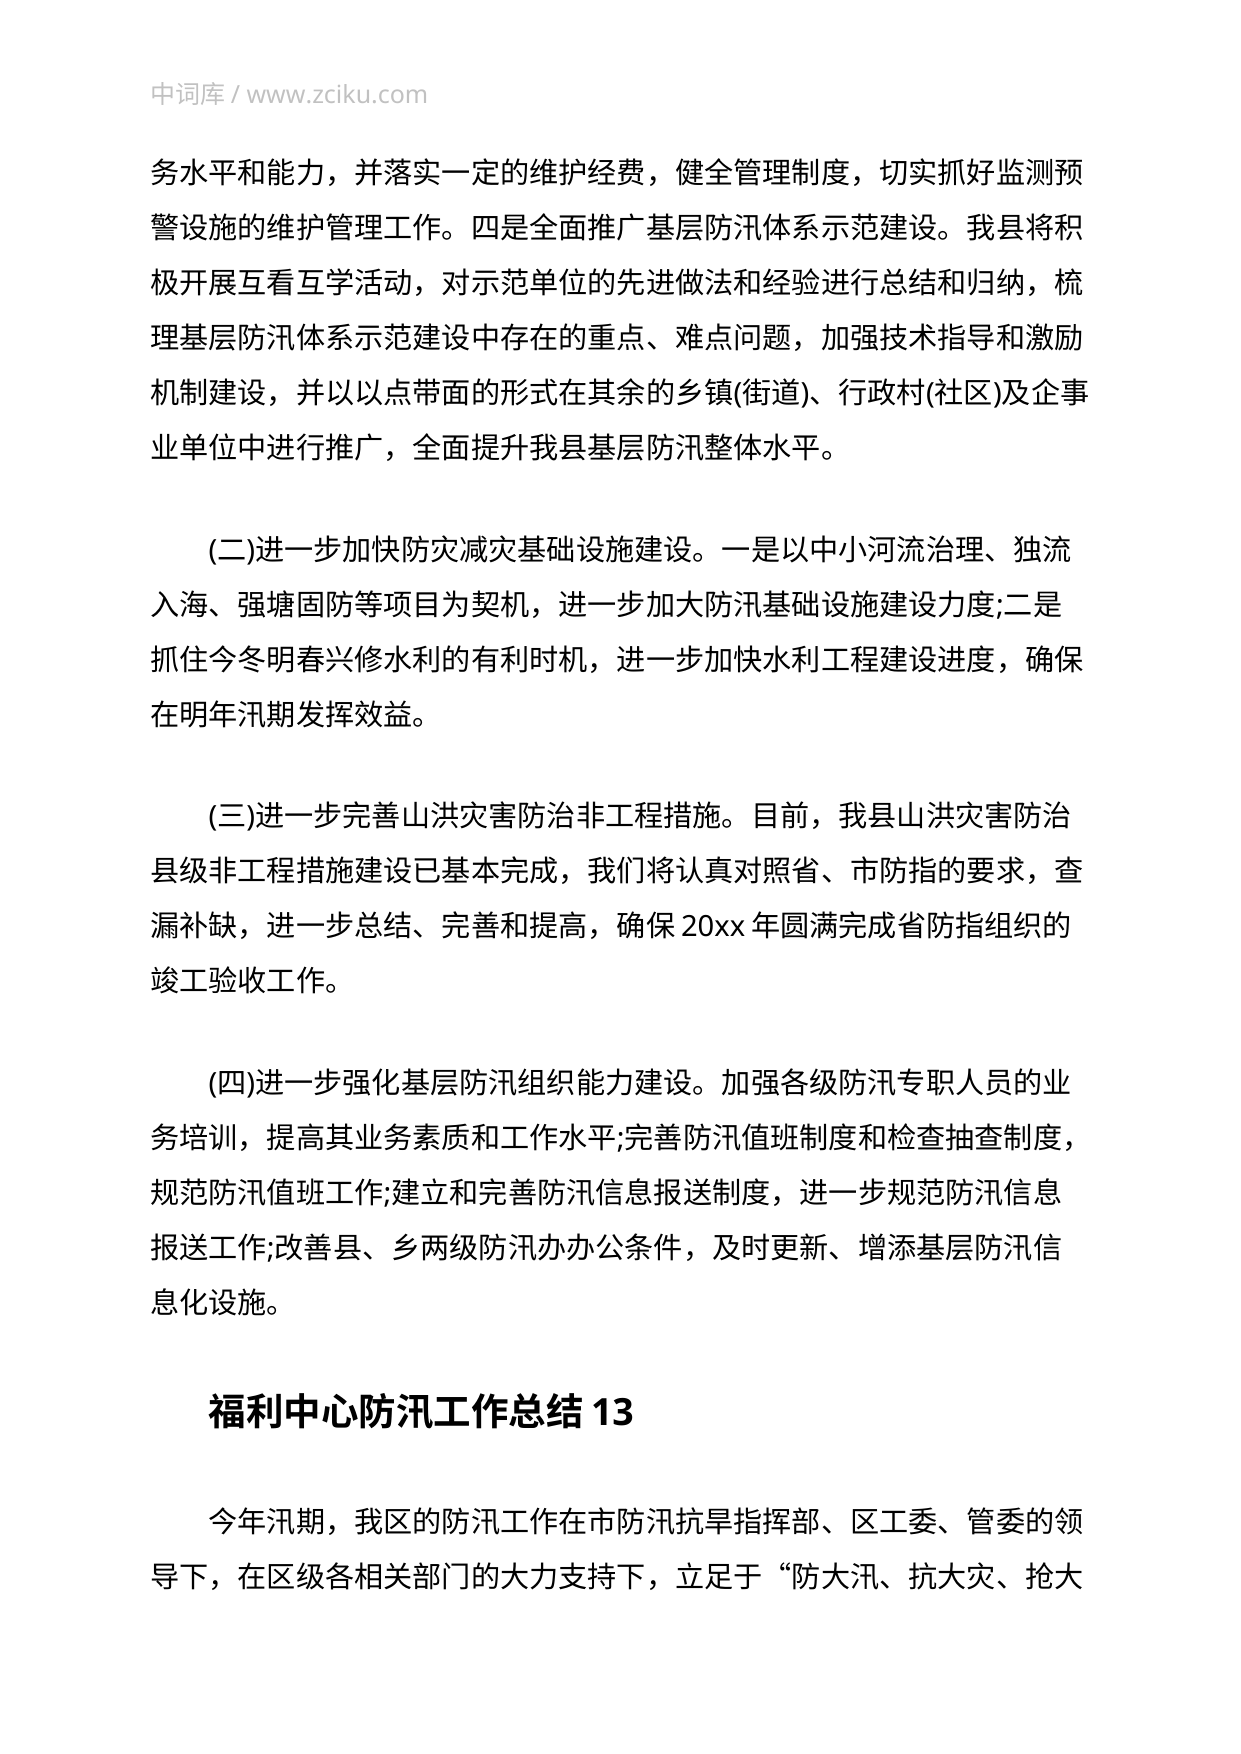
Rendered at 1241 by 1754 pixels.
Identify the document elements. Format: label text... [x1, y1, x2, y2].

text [150, 150, 1090, 467]
text 福利中心防汛工作总结13 [150, 1381, 1090, 1436]
text (四)进一步强化基层防汛组织能力建设。加强各级防汛专职人员的业务培训，提高其业务素质和工作水平;完善防汛值班制度和检查抽查制度，规范防汛值班工作;建立和完善防汛信息报送制度，进一步规范防汛信息报送工作;改善县、乡两级防汛办办公条件，及时更新、增添基层防汛信息化设施。 [150, 1060, 1090, 1322]
text (三)进一步完善山洪灾害防治非工程措施。目前，我县山洪灾害防治县级非工程措施建设已基本完成，我们将认真对照省、市防指的要求，查漏补缺，进一步总结、完善和提高，确保20xx年圆满完成省防指组织的竣工验收工作。 [150, 793, 1090, 1000]
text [150, 1499, 1090, 1596]
text (二)进一步加快防灾减灾基础设施建设。一是以中小河流治理、独流入海、强塘固防等项目为契机，进一步加大防汛基础设施建设力度;二是抓住今冬明春兴修水利的有利时机，进一步加快水利工程建设进度，确保在明年汛期发挥效益。 [150, 526, 1090, 733]
